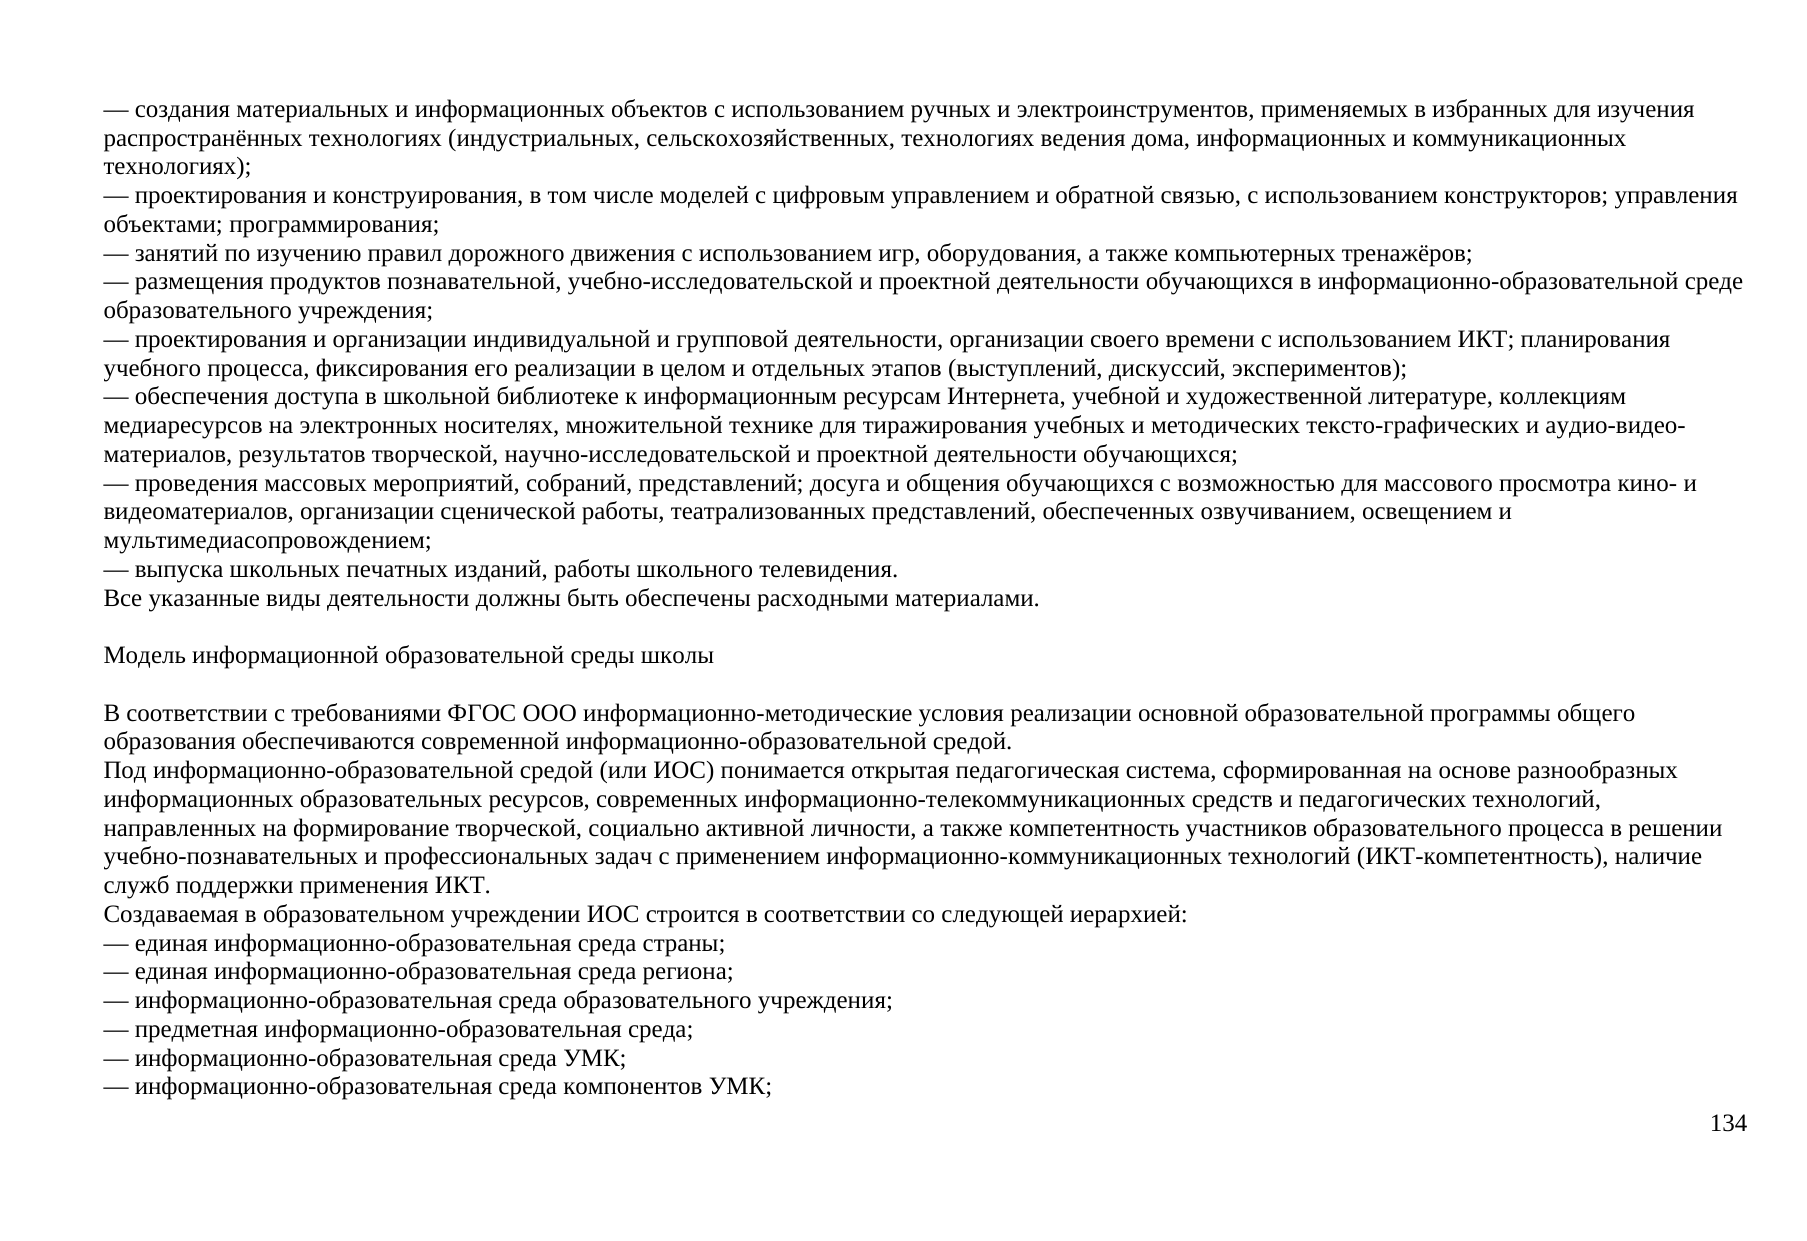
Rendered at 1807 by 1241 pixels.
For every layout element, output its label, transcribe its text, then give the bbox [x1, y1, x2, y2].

text — информационно-образовательная среда компонентов УМК; [103, 1071, 1747, 1100]
text Модель информационной образовательной среды школы [103, 640, 1747, 698]
text Все указанные виды деятельности должны быть обеспечены расходными материалами. [103, 583, 1747, 611]
text — проектирования и организации индивидуальной и групповой деятельности, организации своего времени с использованием ИКТ; планирования учебного процесса, фиксирования его реализации в целом и отдельных этапов (выступлений, дискуссий, экспериментов); [103, 324, 1747, 381]
text — обеспечения доступа в школьной библиотеке к информационным ресурсам Интернета, учебной и художественной литературе, коллекциям медиаресурсов на электронных носителях, множительной технике для тиражирования учебных и методических тексто-графических и аудио-видео-материалов, результатов творческой, научно-исследовательской и проектной деятельности обучающихся; [103, 381, 1747, 468]
text — размещения продуктов познавательной, учебно-исследовательской и проектной деятельности обучающихся в информационно-образовательной среде образовательного учреждения; [103, 266, 1747, 324]
text — проектирования и конструирования, в том числе моделей с цифровым управлением и обратной связью, с использованием конструкторов; управления объектами; программирования; [103, 180, 1747, 238]
text — проведения массовых мероприятий, собраний, представлений; досуга и общения обучающихся с возможностью для массового просмотра кино- и видеоматериалов, организации сценической работы, театрализованных представлений, обеспеченных озвучиванием, освещением и мультимедиасопровождением; [103, 468, 1747, 554]
text — единая информационно-образовательная среда страны; [103, 928, 1747, 956]
text — создания материальных и информационных объектов с использованием ручных и электроинструментов, применяемых в избранных для изучения распространённых технологиях (индустриальных, сельскохозяйственных, технологиях ведения дома, информационных и коммуникационных технологиях); [103, 94, 1747, 180]
text — единая информационно-образовательная среда региона; [103, 956, 1747, 985]
text — информационно-образовательная среда УМК; [103, 1043, 1747, 1071]
text — занятий по изучению правил дорожного движения с использованием игр, оборудования, а также компьютерных тренажёров; [103, 238, 1747, 266]
text — выпуска школьных печатных изданий, работы школьного телевидения. [103, 554, 1747, 583]
text — информационно-образовательная среда образовательного учреждения; [103, 985, 1747, 1014]
text Создаваемая в образовательном учреждении ИОС строится в соответствии со следующей иерархией: [103, 899, 1747, 928]
text — предметная информационно-образовательная среда; [103, 1014, 1747, 1043]
text Под информационно-образовательной средой (или ИОС) понимается открытая педагогическая система, сформированная на основе разнообразных информационных образовательных ресурсов, современных информационно-телекоммуникационных средств и педагогических технологий, направленных на формирование творческой, социально активной личности, а также компетентность участников образовательного процесса в решении учебно-познавательных и профессиональных задач с применением информационно-коммуникационных технологий (ИКТ-компетентность), наличие служб поддержки применения ИКТ. [103, 755, 1747, 899]
text В соответствии с требованиями ФГОС ООО информационно-методические условия реализации основной образовательной программы общего образования обеспечиваются современной информационно-образовательной средой. [103, 698, 1747, 755]
